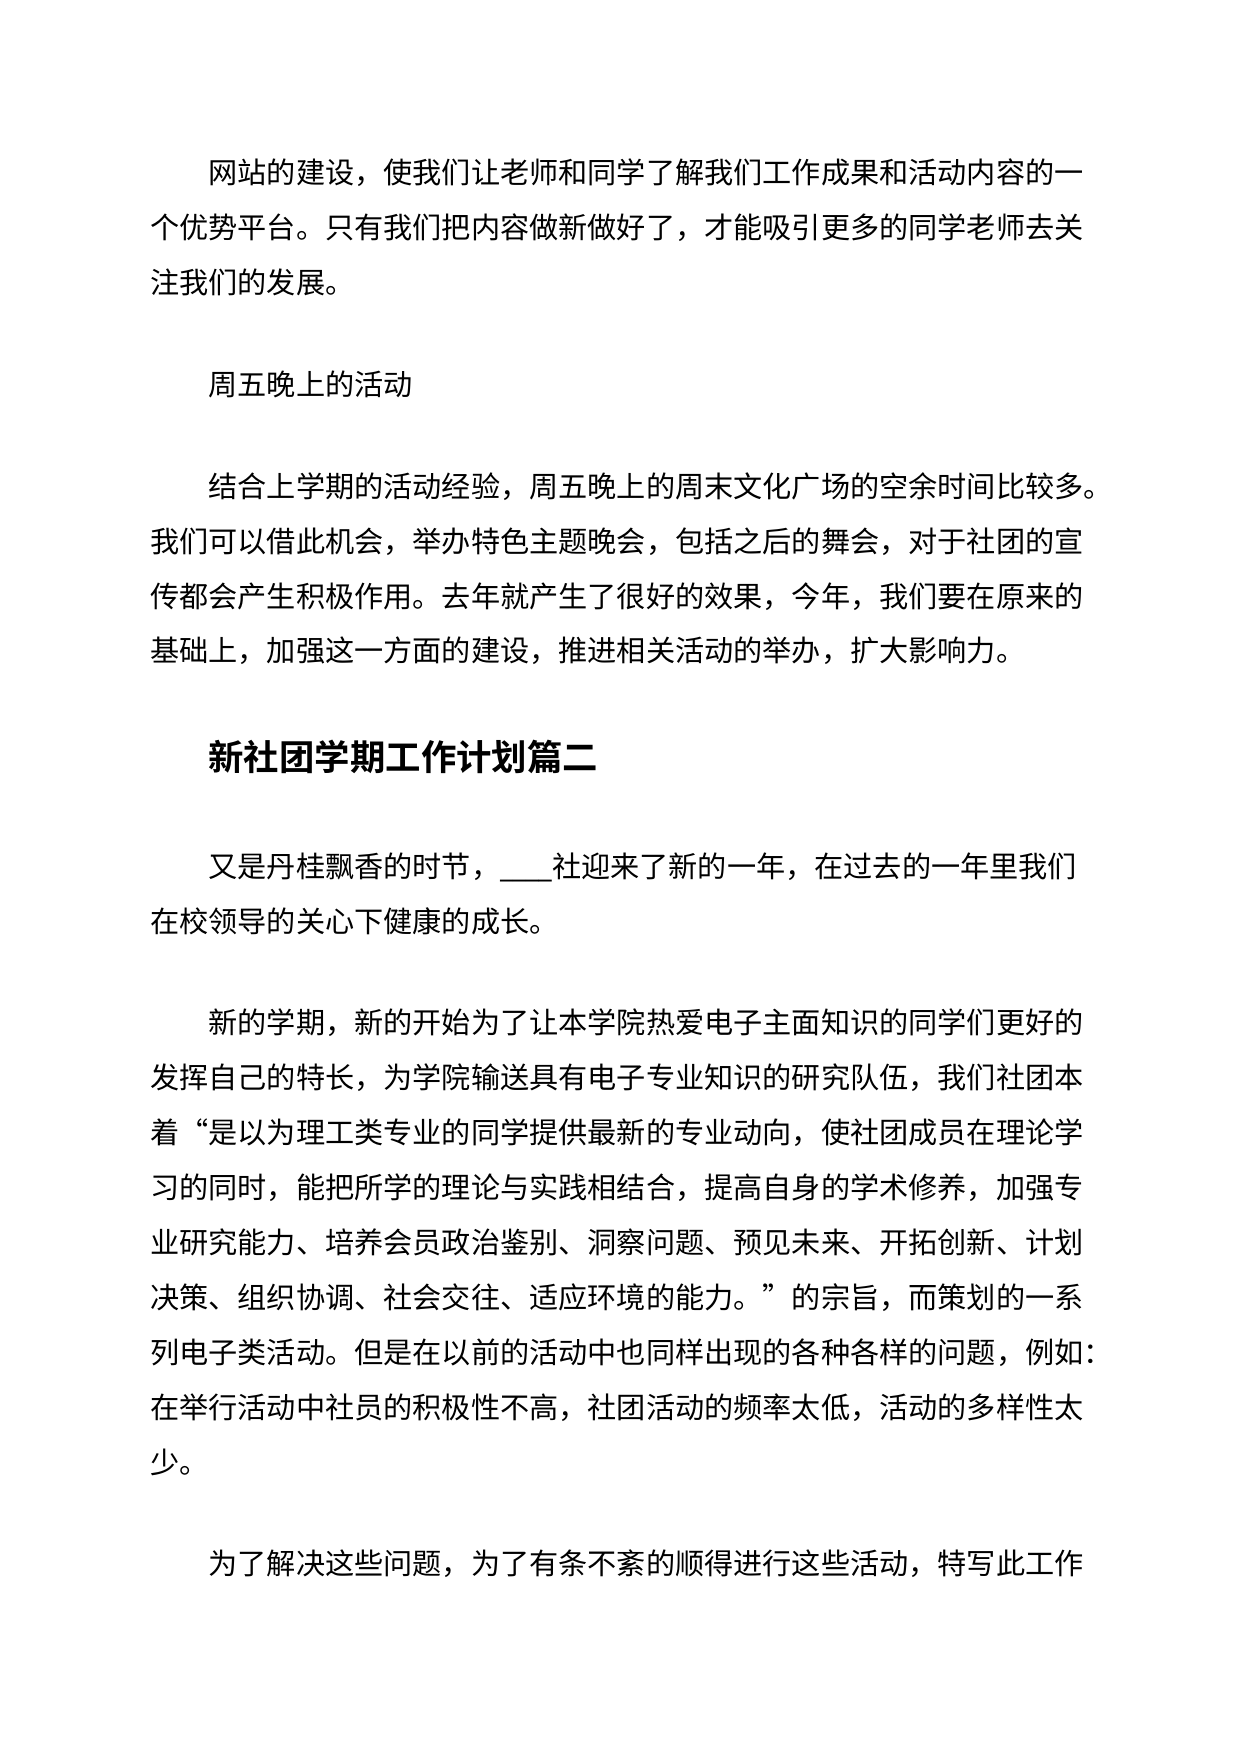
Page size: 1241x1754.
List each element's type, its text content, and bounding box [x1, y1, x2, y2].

text 又是丹桂飘香的时节，____社迎来了新的一年，在过去的一年里我们在校领导的关心下健康的成长。 [150, 843, 1090, 941]
text 网站的建设，使我们让老师和同学了解我们工作成果和活动内容的一个优势平台。只有我们把内容做新做好了，才能吸引更多的同学老师去关注我们的发展。 [150, 150, 1090, 302]
text 新社团学期工作计划篇二 [150, 730, 1090, 781]
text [150, 1541, 1090, 1583]
text 新的学期，新的开始为了让本学院热爱电子主面知识的同学们更好的发挥自己的特长，为学院输送具有电子专业知识的研究队伍，我们社团本着“是以为理工类专业的同学提供最新的专业动向，使社团成员在理论学习的同时，能把所学的理论与实践相结合，提高自身的学术修养，加强专业研究能力、培养会员政治鉴别、洞察问题、预见未来、开拓创新、计划决策、组织协调、社会交往、适应环境的能力。”的宗旨，而策划的一系列电子类活动。但是在以前的活动中也同样出现的各种各样的问题，例如：在举行活动中社员的积极性不高，社团活动的频率太低，活动的多样性太少。 [150, 1000, 1090, 1481]
text 结合上学期的活动经验，周五晚上的周末文化广场的空余时间比较多。我们可以借此机会，举办特色主题晚会，包括之后的舞会，对于社团的宣传都会产生积极作用。去年就产生了很好的效果，今年，我们要在原来的基础上，加强这一方面的建设，推进相关活动的举办，扩大影响力。 [150, 463, 1090, 670]
text 周五晚上的活动 [150, 362, 1090, 404]
